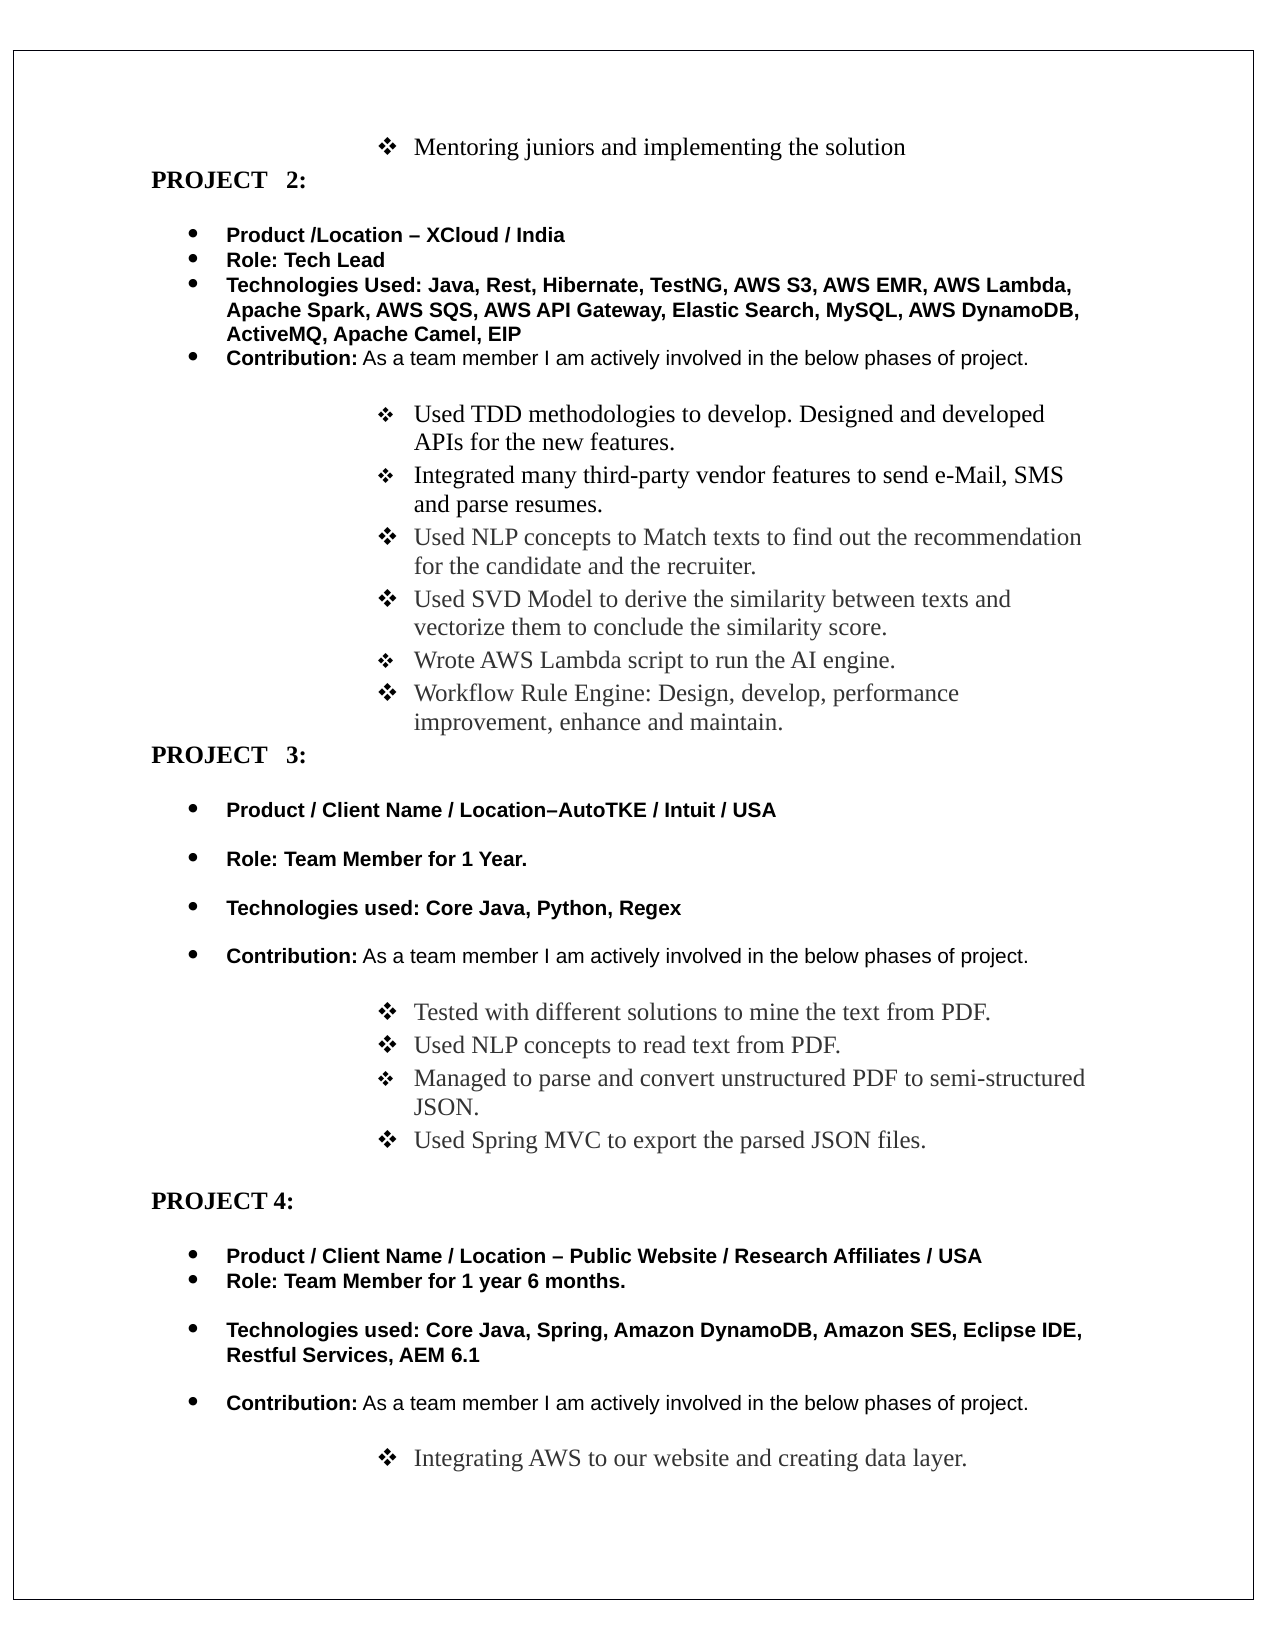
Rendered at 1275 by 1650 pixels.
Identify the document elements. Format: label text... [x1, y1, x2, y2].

text ActiveMQ, Apache Camel, EIP [226, 322, 1086, 346]
list Product / Client Name / Location–AutoTKE / Intuit / USA [188, 797, 1086, 822]
list Used TDD methodologies to develop. Designed and developed APIs for the new features. [376, 399, 1086, 456]
text PROJECT 2: [151, 165, 1086, 194]
list Contribution: As a team member I am actively involved in the below phases of project. [188, 346, 1086, 371]
list Role: Team Member for 1 year 6 months. [188, 1268, 1086, 1293]
list Mentoring juniors and implementing the solution [376, 132, 1086, 161]
text PROJECT 4: [151, 1186, 1086, 1215]
list Product /Location – XCloud / India [188, 223, 1086, 248]
list Used Spring MVC to export the parsed JSON files. [376, 1125, 1086, 1154]
list Technologies Used: Java, Rest, Hibernate, TestNG, AWS S3, AWS EMR, AWS Lambda, Apache Spark, AWS SQS, AWS API Gateway, Elastic Search, MySQL, AWS DynamoDB, [188, 273, 1086, 322]
list Managed to parse and convert unstructured PDF to semi-structured JSON. [376, 1063, 1086, 1121]
list Used NLP concepts to read text from PDF. [376, 1030, 1086, 1059]
text PROJECT 3: [151, 740, 1086, 769]
list Technologies used: Core Java, Python, Regex [188, 895, 1086, 920]
list Product / Client Name / Location – Public Website / Research Affiliates / USA [188, 1243, 1086, 1268]
list Tested with different solutions to mine the text from PDF. [376, 997, 1086, 1026]
list Integrating AWS to our website and creating data layer. [376, 1443, 1086, 1472]
list Used SVD Model to derive the similarity between texts and vectorize them to conclude the similarity score. [376, 584, 1086, 641]
list Workflow Rule Engine: Design, develop, performance improvement, enhance and maintain. [376, 678, 1086, 736]
list Role: Tech Lead [188, 248, 1086, 273]
list Wrote AWS Lambda script to run the AI engine. [376, 645, 1086, 674]
list Role: Team Member for 1 Year. [188, 846, 1086, 871]
list Integrated many third-party vendor features to send e-Mail, SMS and parse resumes. [376, 460, 1086, 518]
list Contribution: As a team member I am actively involved in the below phases of project. [188, 944, 1086, 969]
list Technologies used: Core Java, Spring, Amazon DynamoDB, Amazon SES, Eclipse IDE, Restful Services, AEM 6.1 [188, 1317, 1086, 1366]
list Used NLP concepts to Match texts to find out the recommendation for the candidate and the recruiter. [376, 522, 1086, 579]
list Contribution: As a team member I am actively involved in the below phases of project. [188, 1390, 1086, 1415]
